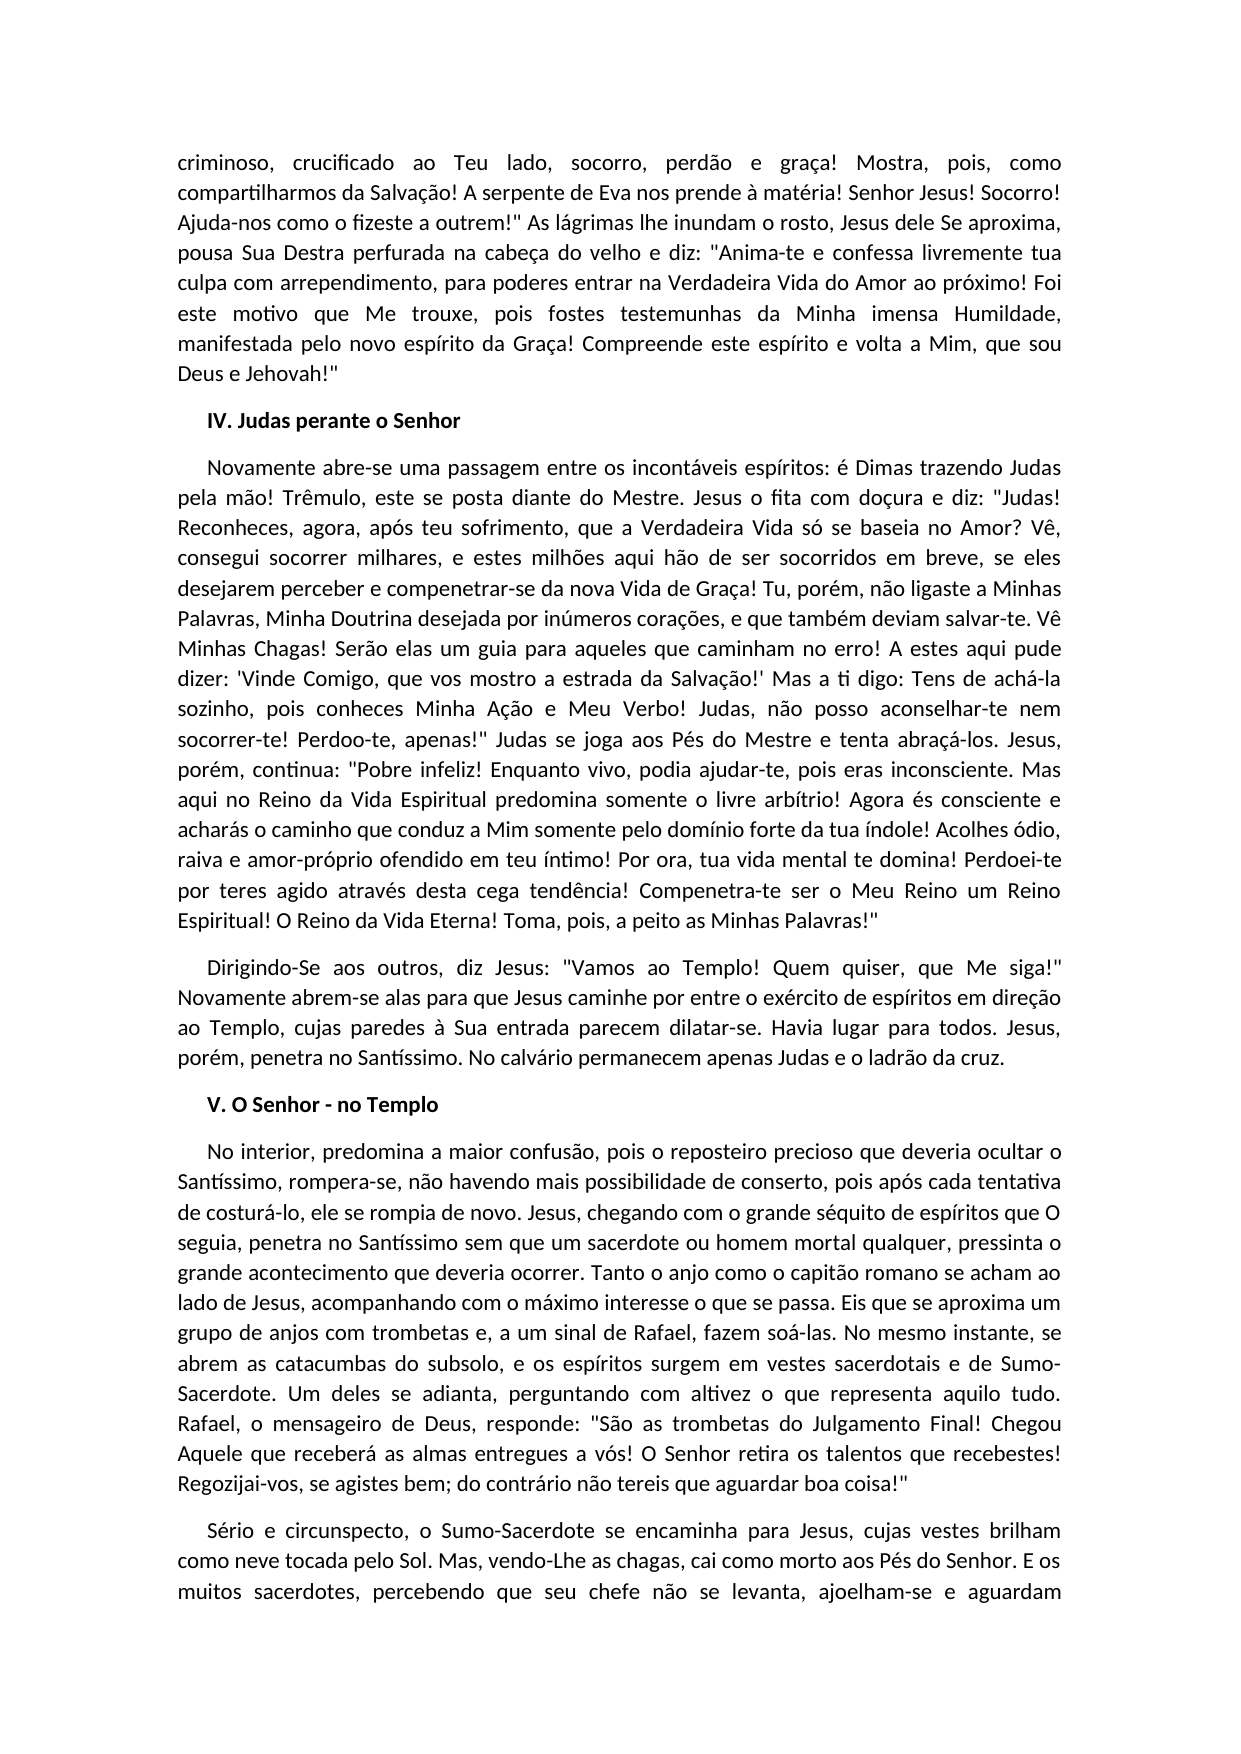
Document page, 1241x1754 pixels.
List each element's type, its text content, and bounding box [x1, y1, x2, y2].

text No interior, predomina a maior confusão, pois o reposteiro precioso que deveria ocultar o Santíssimo, rompera-se, não havendo mais possibilidade de conserto, pois após cada tentativa de costurá-lo, ele se rompia de novo. Jesus, chegando com o grande séquito de espíritos que O seguia, penetra no Santíssimo sem que um sacerdote ou homem mortal qualquer, pressinta o grande acontecimento que deveria ocorrer. Tanto o anjo como o capitão romano se acham ao lado de Jesus, acompanhando com o máximo interesse o que se passa. Eis que se aproxima um grupo de anjos com trombetas e, a um sinal de Rafael, fazem soá-las. No mesmo instante, se abrem as catacumbas do subsolo, e os espíritos surgem em vestes sacerdotais e de Sumo-Sacerdote. Um deles se adianta, perguntando com altivez o que representa aquilo tudo. Rafael, o mensageiro de Deus, responde: "São as trombetas do Julgamento Final! Chegou Aquele que receberá as almas entregues a vós! O Senhor retira os talentos que recebestes! Regozijai-vos, se agistes bem; do contrário não tereis que aguardar boa coisa!" [177, 1137, 1063, 1497]
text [177, 148, 1063, 387]
text Dirigindo-Se aos outros, diz Jesus: "Vamos ao Templo! Quem quiser, que Me siga!" Novamente abrem-se alas para que Jesus caminhe por entre o exército de espíritos em direção ao Templo, cujas paredes à Sua entrada parecem dilatar-se. Havia lugar para todos. Jesus, porém, penetra no Santíssimo. No calvário permanecem apenas Judas e o ladrão da cruz. [177, 953, 1063, 1071]
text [177, 1516, 1063, 1605]
text IV. Judas perante o Senhor [177, 406, 1063, 434]
text Novamente abre-se uma passagem entre os incontáveis espíritos: é Dimas trazendo Judas pela mão! Trêmulo, este se posta diante do Mestre. Jesus o fita com doçura e diz: "Judas! Reconheces, agora, após teu sofrimento, que a Verdadeira Vida só se baseia no Amor? Vê, consegui socorrer milhares, e estes milhões aqui hão de ser socorridos em breve, se eles desejarem perceber e compenetrar-se da nova Vida de Graça! Tu, porém, não ligaste a Minhas Palavras, Minha Doutrina desejada por inúmeros corações, e que também deviam salvar-te. Vê Minhas Chagas! Serão elas um guia para aqueles que caminham no erro! A estes aqui pude dizer: 'Vinde Comigo, que vos mostro a estrada da Salvação!' Mas a ti digo: Tens de achá-la sozinho, pois conheces Minha Ação e Meu Verbo! Judas, não posso aconselhar-te nem socorrer-te! Perdoo-te, apenas!" Judas se joga aos Pés do Mestre e tenta abraçá-los. Jesus, porém, continua: "Pobre infeliz! Enquanto vivo, podia ajudar-te, pois eras inconsciente. Mas aqui no Reino da Vida Espiritual predomina somente o livre arbítrio! Agora és consciente e acharás o caminho que conduz a Mim somente pelo domínio forte da tua índole! Acolhes ódio, raiva e amor-próprio ofendido em teu íntimo! Por ora, tua vida mental te domina! Perdoei-te por teres agido através desta cega tendência! Compenetra-te ser o Meu Reino um Reino Espiritual! O Reino da Vida Eterna! Toma, pois, a peito as Minhas Palavras!" [177, 453, 1063, 934]
text V. O Senhor - no Templo [177, 1090, 1063, 1118]
